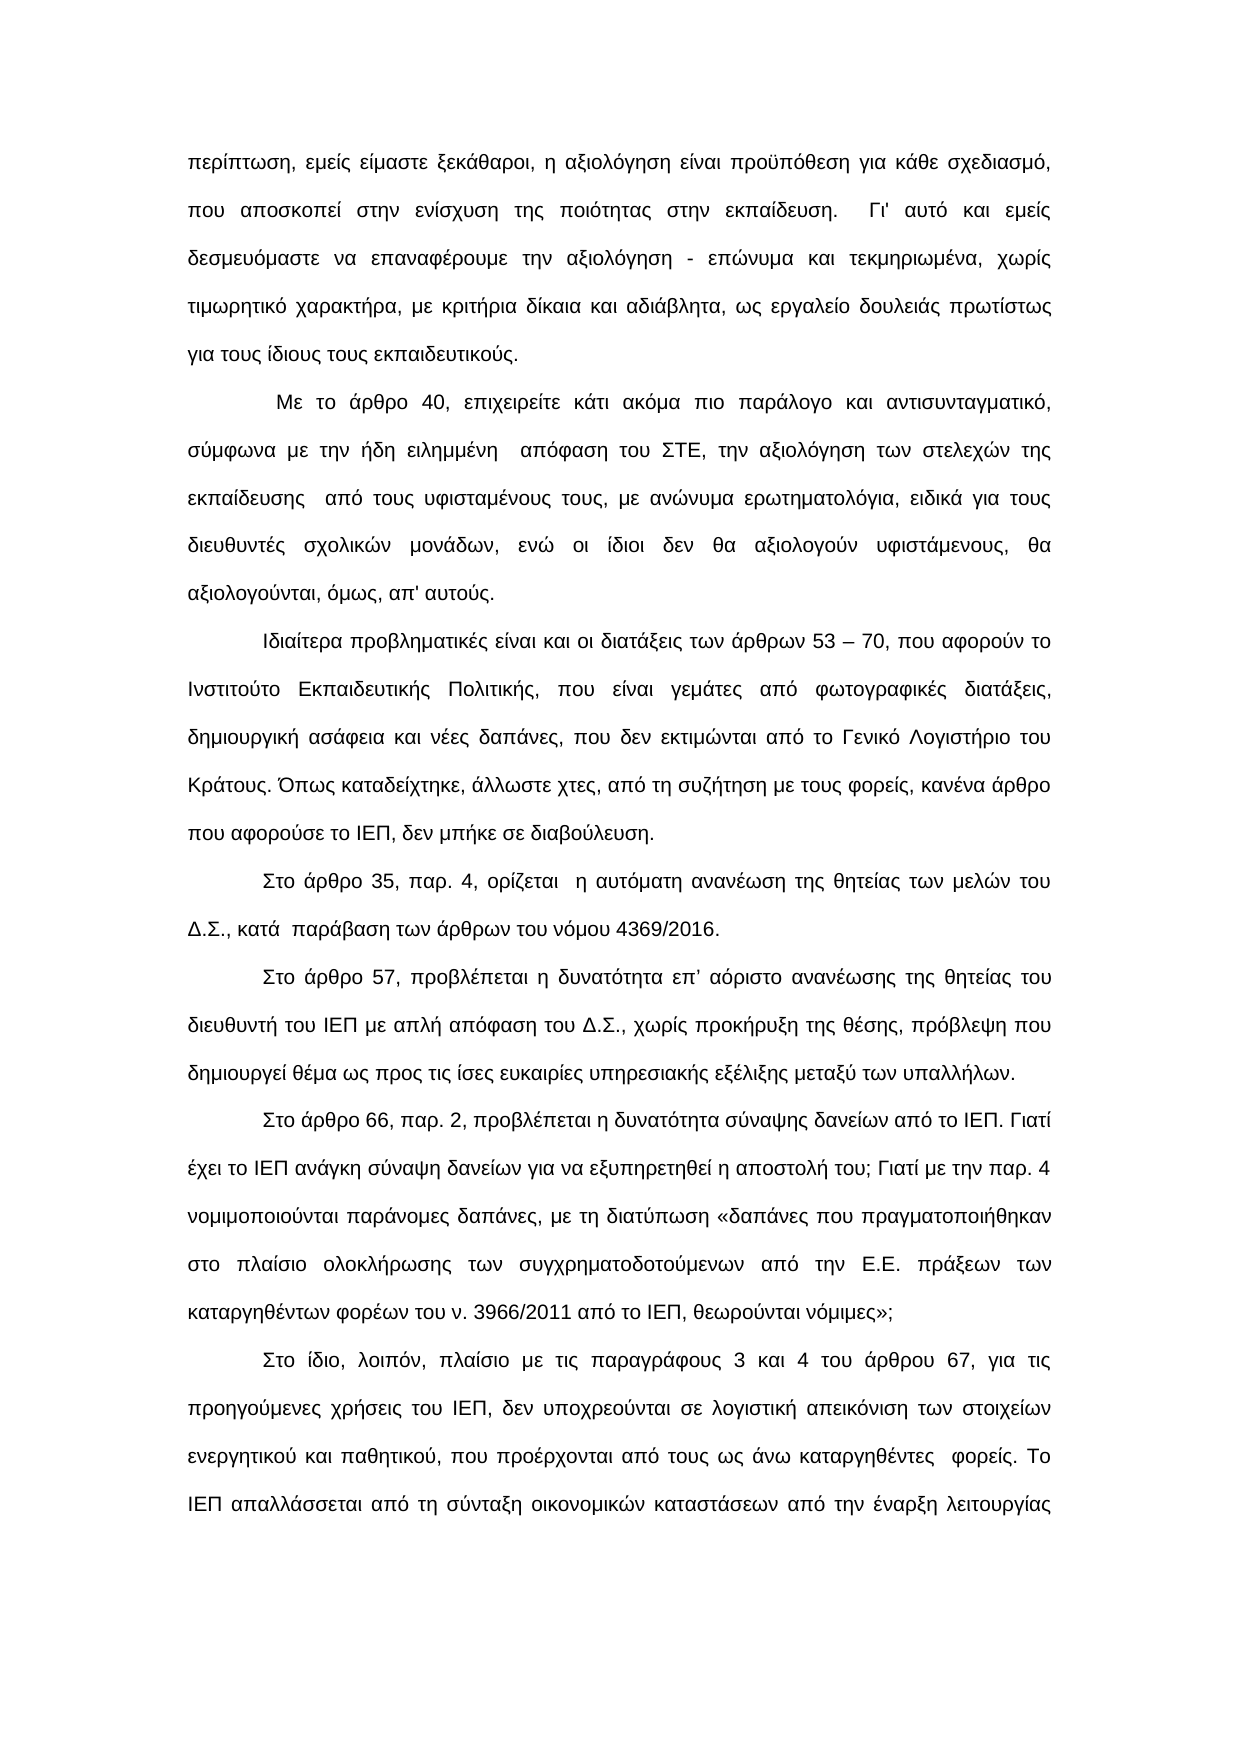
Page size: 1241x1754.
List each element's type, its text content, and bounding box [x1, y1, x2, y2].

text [187, 1348, 1053, 1516]
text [187, 150, 1053, 366]
text Στο άρθρο 57, προβλέπεται η δυνατότητα επ’ αόριστο ανανέωσης της θητείας του διευθυντή του ΙΕΠ με απλή απόφαση του Δ.Σ., χωρίς προκήρυξη της θέσης, πρόβλεψη που δημιουργεί θέμα ως προς τις ίσες ευκαιρίες υπηρεσιακής εξέλιξης μεταξύ των υπαλλήλων. [187, 964, 1053, 1084]
text Στο άρθρο 66, παρ. 2, προβλέπεται η δυνατότητα σύναψης δανείων από το ΙΕΠ. Γιατί έχει το ΙΕΠ ανάγκη σύναψη δανείων για να εξυπηρετηθεί η αποστολή του; Γιατί με την παρ. 4 νομιμοποιούνται παράνομες δαπάνες, με τη διατύπωση «δαπάνες που πραγματοποιήθηκαν στο πλαίσιο ολοκλήρωσης των συγχρηματοδοτούμενων από την Ε.Ε. πράξεων των καταργηθέντων φορέων του ν. 3966/2011 από το ΙΕΠ, θεωρούνται νόμιμες»; [187, 1108, 1053, 1324]
text Στο άρθρο 35, παρ. 4, ορίζεται η αυτόματη ανανέωση της θητείας των μελών του Δ.Σ., κατά παράβαση των άρθρων του νόμου 4369/2016. [187, 869, 1053, 941]
text Με το άρθρο 40, επιχειρείτε κάτι ακόμα πιο παράλογο και αντισυνταγματικό, σύμφωνα με την ήδη ειλημμένη απόφαση του ΣΤΕ, την αξιολόγηση των στελεχών της εκπαίδευσης από τους υφισταμένους τους, με ανώνυμα ερωτηματολόγια, ειδικά για τους διευθυντές σχολικών μονάδων, ενώ οι ίδιοι δεν θα αξιολογούν υφιστάμενους, θα αξιολογούνται, όμως, απ' αυτούς. [187, 389, 1053, 605]
text Ιδιαίτερα προβληματικές είναι και οι διατάξεις των άρθρων 53 – 70, που αφορούν το Ινστιτούτο Εκπαιδευτικής Πολιτικής, που είναι γεμάτες από φωτογραφικές διατάξεις, δημιουργική ασάφεια και νέες δαπάνες, που δεν εκτιμώνται από το Γενικό Λογιστήριο του Κράτους. Όπως καταδείχτηκε, άλλωστε χτες, από τη συζήτηση με τους φορείς, κανένα άρθρο που αφορούσε το ΙΕΠ, δεν μπήκε σε διαβούλευση. [187, 629, 1053, 845]
